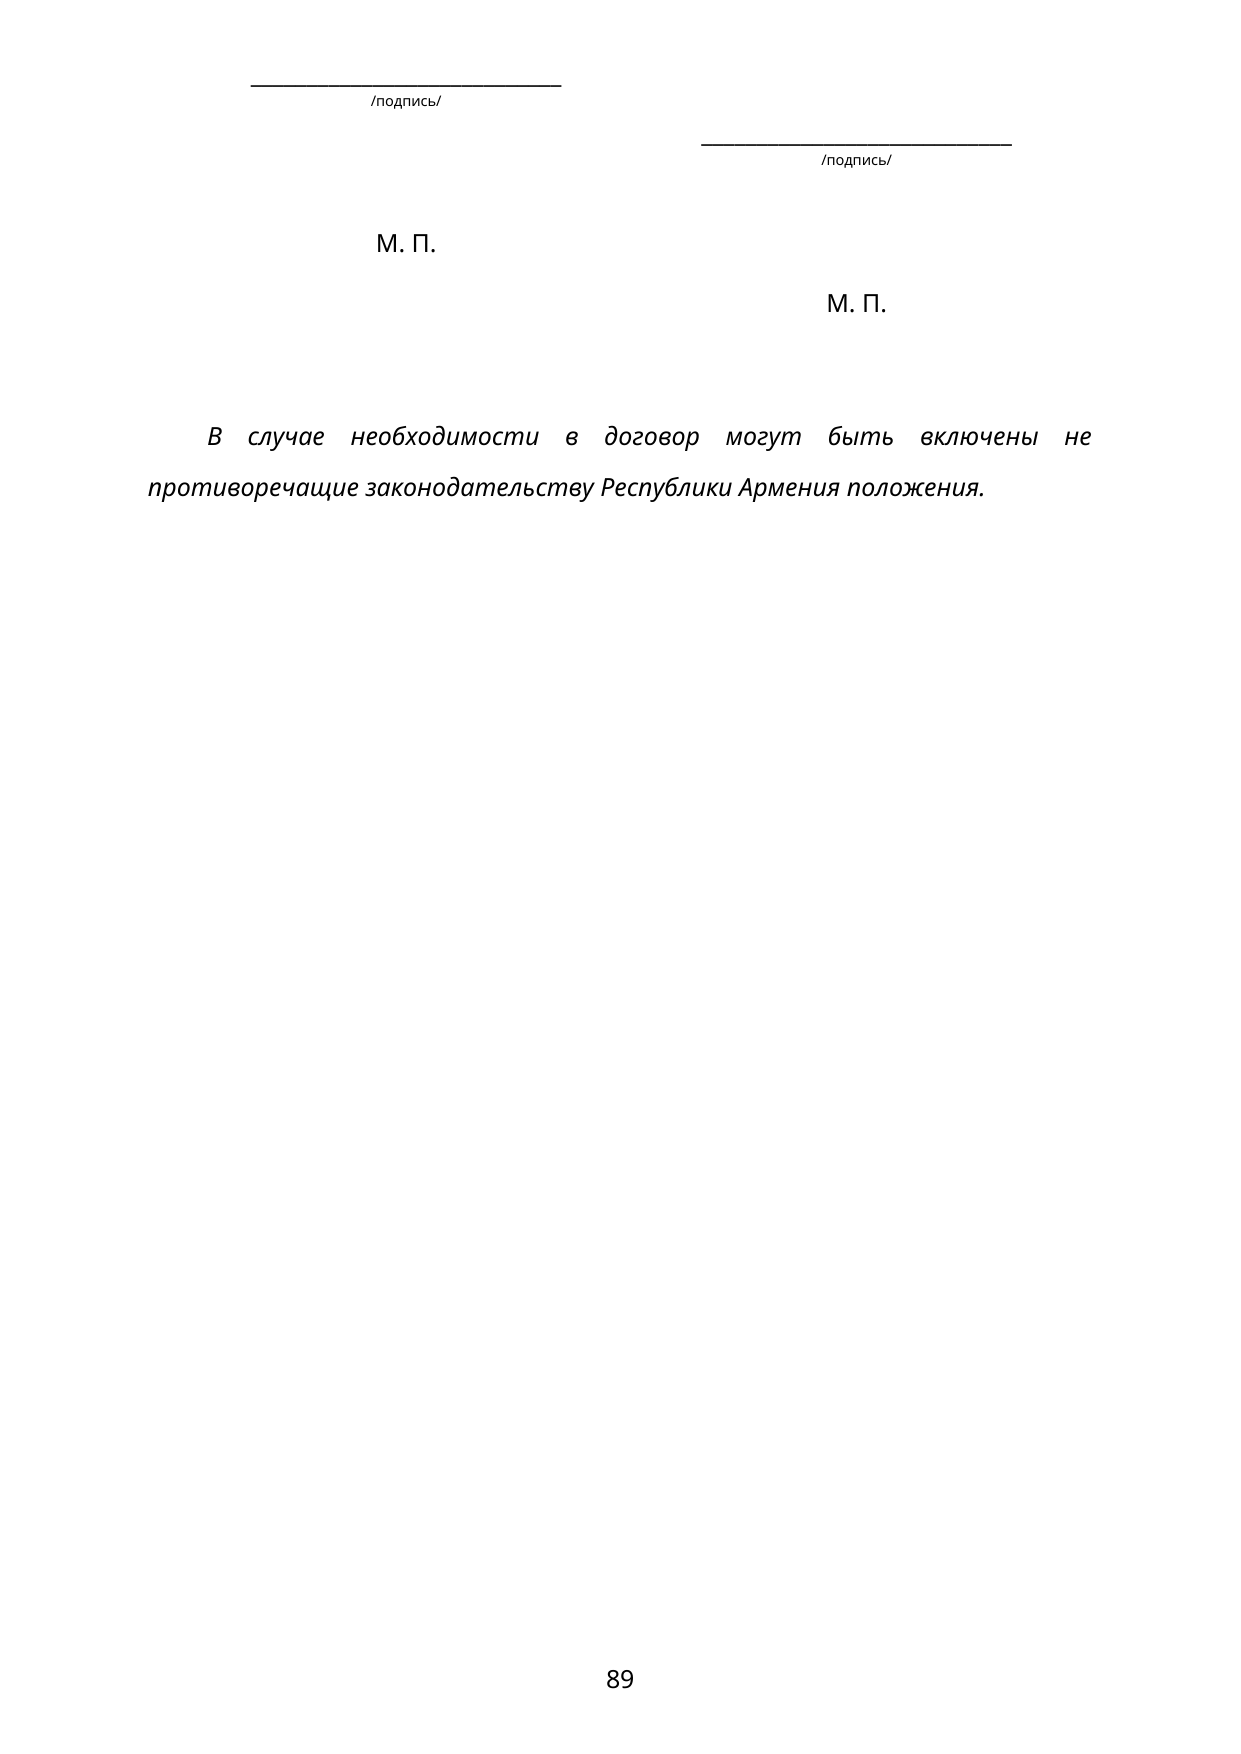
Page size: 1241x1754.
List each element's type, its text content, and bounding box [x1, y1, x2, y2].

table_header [642, 56, 1071, 351]
text В случае необходимости в договор могут быть включены не противоречащие законодательству Республики Армения положения. [148, 418, 1092, 503]
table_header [170, 56, 642, 351]
